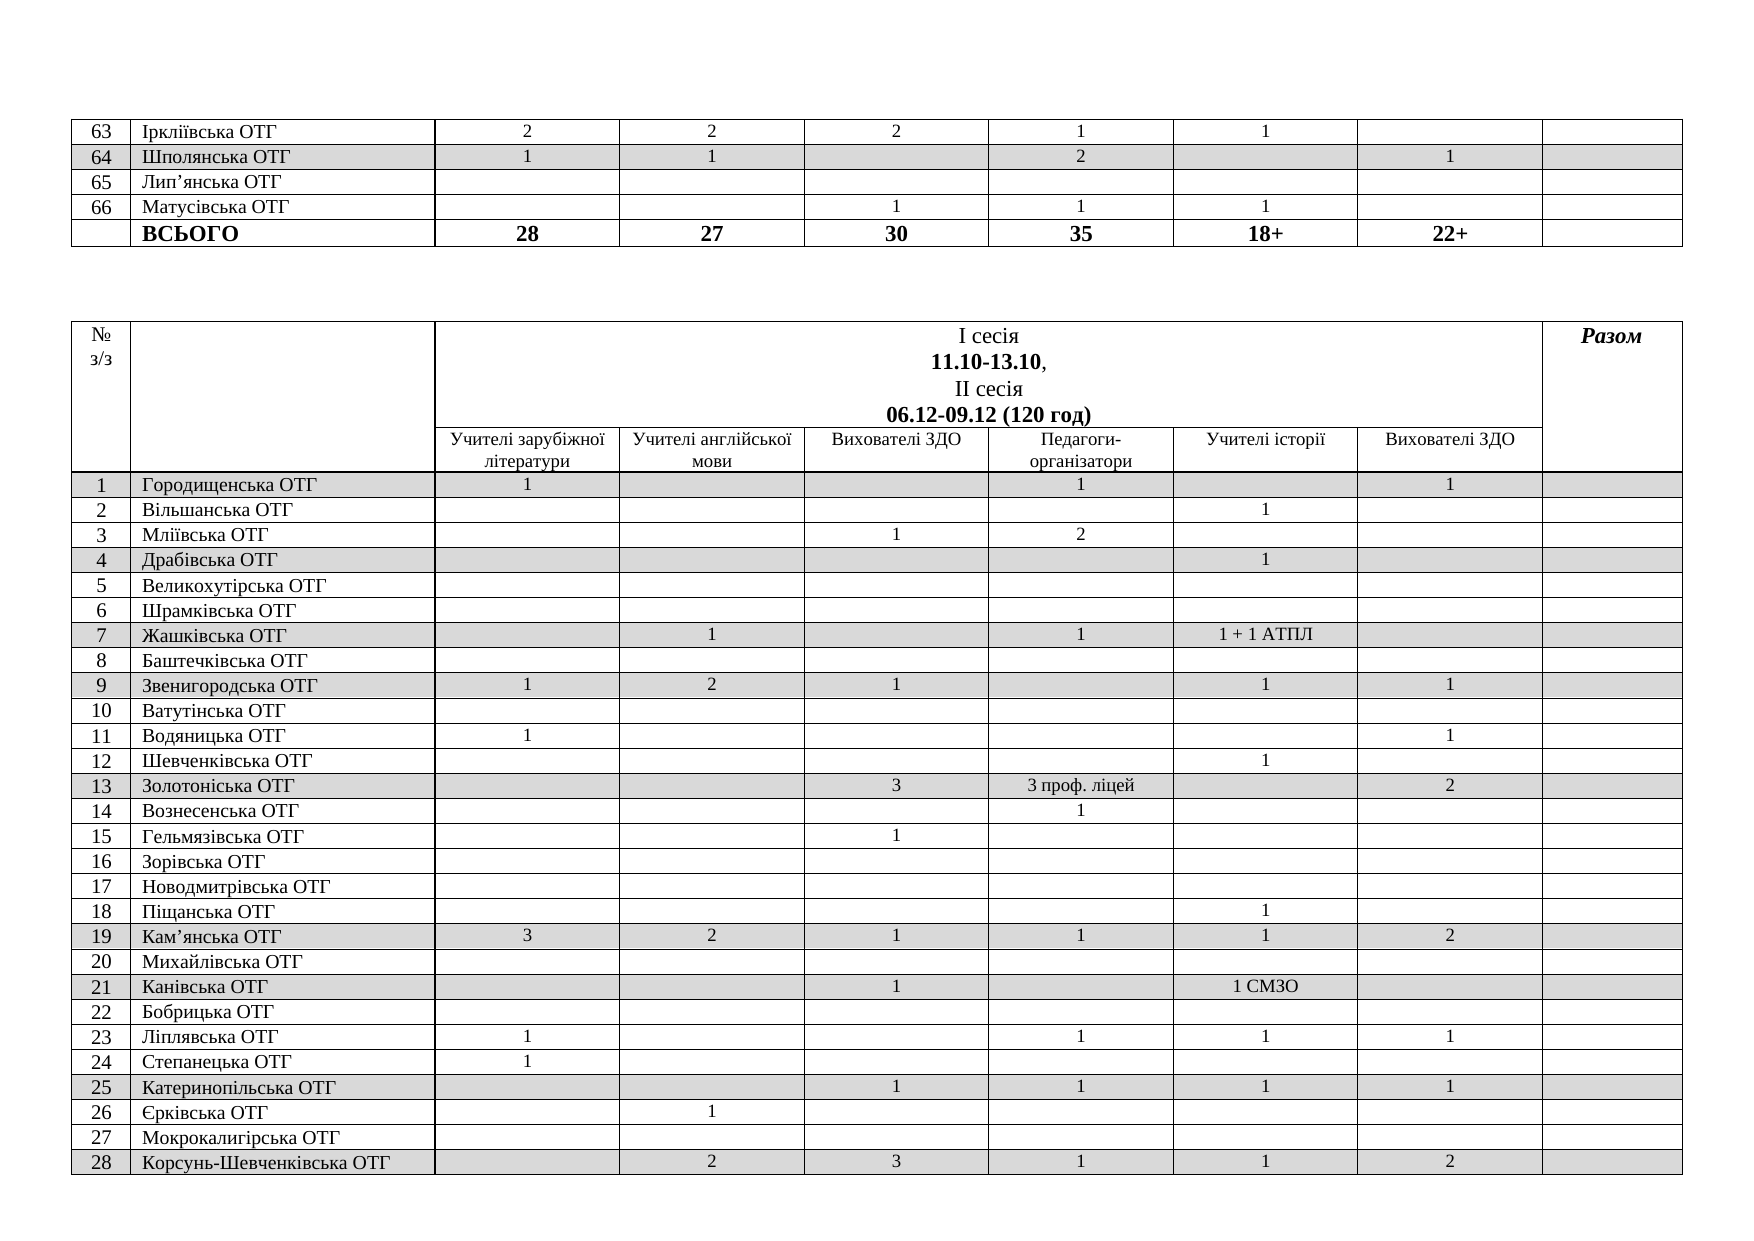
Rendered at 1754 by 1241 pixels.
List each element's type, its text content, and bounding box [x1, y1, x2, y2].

table_cell 28 [72, 1150, 130, 1174]
table_cell [1358, 699, 1542, 722]
table_cell [1543, 498, 1682, 522]
table_cell [436, 824, 619, 848]
table_cell [1174, 648, 1357, 672]
table_cell [1174, 849, 1357, 873]
table_cell [989, 824, 1173, 848]
table_cell 18+ [1174, 220, 1357, 246]
table_cell [989, 170, 1173, 194]
table_cell [1174, 724, 1357, 748]
table_cell [1543, 874, 1682, 898]
table_cell 1 [1358, 724, 1542, 748]
table_header [131, 322, 434, 471]
table_cell 16 [72, 849, 130, 873]
table_cell [620, 874, 804, 898]
table_cell [805, 899, 988, 923]
table_cell [1358, 874, 1542, 898]
table_cell 1 [1358, 1075, 1542, 1099]
table_cell 65 [72, 170, 130, 194]
table_cell Ліплявська ОТГ [131, 1025, 434, 1049]
table_cell [989, 1125, 1173, 1149]
table_cell [1174, 824, 1357, 848]
table_cell [1174, 874, 1357, 898]
table_cell [436, 950, 619, 973]
table_cell Гельмязівська ОТГ [131, 824, 434, 848]
table_cell Городищенська ОТГ [131, 473, 434, 497]
table_cell [1358, 648, 1542, 672]
table_cell [1358, 849, 1542, 873]
table_cell [1358, 523, 1542, 547]
table_cell [620, 648, 804, 672]
table_cell Лип’янська ОТГ [131, 170, 434, 194]
table_cell [1543, 673, 1682, 697]
table_cell 1 [805, 195, 988, 219]
table_cell [1543, 1025, 1682, 1049]
table_cell Вихователі ЗДО [805, 428, 988, 471]
table_cell 1 [1174, 120, 1357, 143]
table_cell [1358, 548, 1542, 572]
table_cell [1358, 623, 1542, 647]
table_cell Учителі зарубіжної літератури [436, 428, 619, 471]
table_cell 1 [1174, 673, 1357, 697]
table_cell Мліївська ОТГ [131, 523, 434, 547]
table_cell 1 [1358, 673, 1542, 697]
table_cell Вознесенська ОТГ [131, 799, 434, 823]
table_cell Драбівська ОТГ [131, 548, 434, 572]
table_cell [1358, 799, 1542, 823]
table_cell Жашківська ОТГ [131, 623, 434, 647]
table_cell [1543, 120, 1682, 143]
table_cell 1 [805, 924, 988, 948]
table_cell 1 [805, 1075, 988, 1099]
table_cell 8 [72, 648, 130, 672]
table_cell [620, 799, 804, 823]
table_cell [620, 523, 804, 547]
table_cell 63 [72, 120, 130, 143]
table_cell 2 [620, 120, 804, 143]
table_cell [436, 799, 619, 823]
table_cell [620, 573, 804, 597]
table_cell 2 [620, 1150, 804, 1174]
table_cell [989, 950, 1173, 973]
table_cell [620, 548, 804, 572]
table_cell [1543, 724, 1682, 748]
table_cell [1174, 1000, 1357, 1024]
table_cell [620, 899, 804, 923]
table_cell Шрамківська ОТГ [131, 598, 434, 622]
table_cell [1358, 749, 1542, 773]
table_header І сесія 11.10-13.10, ІІ сесія 06.12-09.12 (120 год) [436, 322, 1542, 427]
table_cell [989, 699, 1173, 722]
table_cell [620, 1000, 804, 1024]
table_cell [805, 874, 988, 898]
table_cell [805, 573, 988, 597]
table_cell Михайлівська ОТГ [131, 950, 434, 973]
table_cell [436, 195, 619, 219]
table_cell [989, 498, 1173, 522]
table_cell 1 [436, 1025, 619, 1049]
table_cell 2 [620, 924, 804, 948]
table_cell [436, 523, 619, 547]
table_cell [989, 749, 1173, 773]
table_cell [1358, 1000, 1542, 1024]
table_cell 1 [1174, 195, 1357, 219]
table_cell 1 [805, 673, 988, 697]
table_cell Зорівська ОТГ [131, 849, 434, 873]
table_cell [805, 623, 988, 647]
table_cell Учителі історії [1174, 428, 1357, 471]
table_cell [1358, 1100, 1542, 1124]
table_cell Золотоніська ОТГ [131, 774, 434, 798]
table_cell [1543, 523, 1682, 547]
table_cell 1 [620, 1100, 804, 1124]
table_cell [1358, 598, 1542, 622]
table_cell [1543, 145, 1682, 169]
table_cell 11 [72, 724, 130, 748]
table_cell 14 [72, 799, 130, 823]
table_cell [805, 648, 988, 672]
table_cell 1 [989, 195, 1173, 219]
table_cell [1543, 473, 1682, 497]
table_cell 2 [1358, 774, 1542, 798]
table_cell [1543, 1075, 1682, 1099]
table_cell [1543, 195, 1682, 219]
table_cell [1543, 799, 1682, 823]
table_cell 1 [1174, 498, 1357, 522]
table_cell [989, 573, 1173, 597]
table_cell [805, 699, 988, 722]
table_cell [805, 170, 988, 194]
table_cell [1174, 774, 1357, 798]
table_cell 1 [1174, 924, 1357, 948]
table_cell 1 [1358, 145, 1542, 169]
table_cell 1 [620, 623, 804, 647]
table_cell [1174, 699, 1357, 722]
table_cell 5 [72, 573, 130, 597]
table_cell 3 [72, 523, 130, 547]
table_cell [989, 673, 1173, 697]
table_cell [1543, 1100, 1682, 1124]
table_cell [989, 975, 1173, 999]
table_cell [1358, 899, 1542, 923]
table_cell [436, 749, 619, 773]
table_cell 30 [805, 220, 988, 246]
table_cell Вільшанська ОТГ [131, 498, 434, 522]
table_cell 1 [620, 145, 804, 169]
table_cell [1358, 1050, 1542, 1074]
table_cell [436, 1100, 619, 1124]
table_cell Степанецька ОТГ [131, 1050, 434, 1074]
table_cell [1174, 1100, 1357, 1124]
table_cell 2 [1358, 1150, 1542, 1174]
table_cell 22+ [1358, 220, 1542, 246]
table_cell [805, 1000, 988, 1024]
table_cell 9 [72, 673, 130, 697]
table_cell [1543, 950, 1682, 973]
table_cell [989, 874, 1173, 898]
table_cell Баштечківська ОТГ [131, 648, 434, 672]
table_cell 1 [989, 623, 1173, 647]
table_cell [989, 849, 1173, 873]
table_cell 1 [436, 473, 619, 497]
table_cell [805, 498, 988, 522]
table_cell 1 [989, 799, 1173, 823]
table_cell [805, 1100, 988, 1124]
table_cell [1174, 170, 1357, 194]
table_cell [1543, 170, 1682, 194]
table_cell [436, 849, 619, 873]
table_cell 21 [72, 975, 130, 999]
table_cell 13 [72, 774, 130, 798]
table_cell [436, 874, 619, 898]
table_cell [620, 170, 804, 194]
table_cell [1358, 824, 1542, 848]
table_cell 1 [1358, 473, 1542, 497]
table_cell 1 [989, 1075, 1173, 1099]
table_cell [436, 699, 619, 722]
table_cell [72, 220, 130, 246]
table_cell [989, 724, 1173, 748]
table_cell Великохутірська ОТГ [131, 573, 434, 597]
table_cell [1543, 1000, 1682, 1024]
table_cell [436, 623, 619, 647]
table_cell 1 [1174, 1025, 1357, 1049]
table_cell [1543, 1125, 1682, 1149]
table_cell [620, 699, 804, 722]
table_cell [1174, 1050, 1357, 1074]
table_cell 1 [1174, 1075, 1357, 1099]
table_cell [620, 749, 804, 773]
table_cell 26 [72, 1100, 130, 1124]
table_cell 10 [72, 699, 130, 722]
table_cell 28 [436, 220, 619, 246]
table_cell 1 + 1 АТПЛ [1174, 623, 1357, 647]
table_cell 6 [72, 598, 130, 622]
table_cell [620, 1075, 804, 1099]
table_cell [1543, 749, 1682, 773]
table_cell Ватутінська ОТГ [131, 699, 434, 722]
table_cell [989, 1050, 1173, 1074]
table_cell 3 [436, 924, 619, 948]
table_cell [805, 749, 988, 773]
table_cell [989, 899, 1173, 923]
table_cell 66 [72, 195, 130, 219]
table_cell [1543, 975, 1682, 999]
table_cell [436, 598, 619, 622]
table_cell [620, 824, 804, 848]
table_cell 1 [989, 1150, 1173, 1174]
table_cell Новодмитрівська ОТГ [131, 874, 434, 898]
table_cell [1358, 195, 1542, 219]
table_cell 2 [620, 673, 804, 697]
table_cell 3 [805, 774, 988, 798]
table_cell 1 [1174, 899, 1357, 923]
table_cell [620, 195, 804, 219]
table_cell 22 [72, 1000, 130, 1024]
table_cell [1358, 498, 1542, 522]
table_cell [989, 548, 1173, 572]
table_cell 1 [989, 1025, 1173, 1049]
table_cell 1 [989, 120, 1173, 143]
table_header № з/з [72, 322, 130, 471]
table_cell [1358, 120, 1542, 143]
table_cell [1174, 573, 1357, 597]
table_cell 2 [805, 120, 988, 143]
table_cell [1174, 799, 1357, 823]
table_cell [436, 648, 619, 672]
table_cell [1358, 950, 1542, 973]
table_cell 27 [620, 220, 804, 246]
table_cell 17 [72, 874, 130, 898]
table_cell [620, 1050, 804, 1074]
table_cell 3 проф. ліцей [989, 774, 1173, 798]
table_cell 23 [72, 1025, 130, 1049]
table_cell [1543, 699, 1682, 722]
table_cell [1174, 950, 1357, 973]
table_cell [620, 950, 804, 973]
table_cell 1 [805, 824, 988, 848]
table_cell [805, 799, 988, 823]
table_cell 1 [1174, 749, 1357, 773]
table_cell 3 [805, 1150, 988, 1174]
table_cell 2 [989, 523, 1173, 547]
table_cell [436, 498, 619, 522]
table_cell [620, 1025, 804, 1049]
table_cell [1543, 573, 1682, 597]
table_cell [805, 950, 988, 973]
table_cell [1174, 523, 1357, 547]
table_cell 12 [72, 749, 130, 773]
table_cell [1543, 824, 1682, 848]
table_cell [1543, 1150, 1682, 1174]
table_cell [1543, 220, 1682, 246]
table_cell [1174, 598, 1357, 622]
table_cell Піщанська ОТГ [131, 899, 434, 923]
table_cell [805, 548, 988, 572]
table_header Разом [1543, 322, 1682, 471]
table_cell [1543, 548, 1682, 572]
table_cell 1 [1174, 548, 1357, 572]
table_cell [620, 849, 804, 873]
table_cell [805, 145, 988, 169]
table_cell 25 [72, 1075, 130, 1099]
table_cell [1358, 170, 1542, 194]
table_cell Єрківська ОТГ [131, 1100, 434, 1124]
table_cell [805, 849, 988, 873]
table_cell 24 [72, 1050, 130, 1074]
table_cell Шполянська ОТГ [131, 145, 434, 169]
table_cell [805, 598, 988, 622]
table_cell [1358, 1125, 1542, 1149]
table_cell Вихователі ЗДО [1358, 428, 1542, 471]
table_cell 1 [436, 145, 619, 169]
table_cell [1543, 623, 1682, 647]
table_cell 2 [72, 498, 130, 522]
table_cell [805, 1125, 988, 1149]
table_cell 64 [72, 145, 130, 169]
table_cell Бобрицька ОТГ [131, 1000, 434, 1024]
table_cell [1543, 849, 1682, 873]
table_cell [805, 724, 988, 748]
table_cell 27 [72, 1125, 130, 1149]
table_cell Водяницька ОТГ [131, 724, 434, 748]
table_cell [436, 573, 619, 597]
table_cell ВСЬОГО [131, 220, 434, 246]
table_cell [989, 1100, 1173, 1124]
table_cell [620, 598, 804, 622]
table_cell [436, 1150, 619, 1174]
table_cell [620, 724, 804, 748]
table_cell 18 [72, 899, 130, 923]
table_cell [620, 774, 804, 798]
table_cell [436, 170, 619, 194]
table_cell [1543, 924, 1682, 948]
table_cell 15 [72, 824, 130, 848]
table_cell [436, 1000, 619, 1024]
table_cell [436, 1075, 619, 1099]
table_cell [1358, 573, 1542, 597]
table_cell [436, 899, 619, 923]
table_cell [620, 473, 804, 497]
table_cell 2 [1358, 924, 1542, 948]
table_cell [436, 975, 619, 999]
table_cell 1 [1358, 1025, 1542, 1049]
table_cell 1 [805, 523, 988, 547]
table_cell Катеринопільська ОТГ [131, 1075, 434, 1099]
table_cell Корсунь-Шевченківська ОТГ [131, 1150, 434, 1174]
table_cell 2 [436, 120, 619, 143]
table_cell 1 [436, 724, 619, 748]
table_cell [1543, 774, 1682, 798]
table_cell [620, 498, 804, 522]
table_cell [1358, 975, 1542, 999]
table_cell Педагоги-організатори [989, 428, 1173, 471]
table_cell [989, 648, 1173, 672]
table_cell 7 [72, 623, 130, 647]
table_cell 1 [805, 975, 988, 999]
table_cell 1 [436, 673, 619, 697]
table_cell [1174, 473, 1357, 497]
table_cell 2 [989, 145, 1173, 169]
table_cell 20 [72, 950, 130, 973]
table_cell [1174, 1125, 1357, 1149]
table_cell [620, 1125, 804, 1149]
table_cell [1543, 598, 1682, 622]
table_cell 1 СМЗО [1174, 975, 1357, 999]
table_cell [1174, 145, 1357, 169]
table_cell 1 [72, 473, 130, 497]
table_cell 4 [72, 548, 130, 572]
table_cell [989, 598, 1173, 622]
table_cell [620, 975, 804, 999]
table_cell Іркліївська ОТГ [131, 120, 434, 143]
table_cell [1543, 1050, 1682, 1074]
table_cell 35 [989, 220, 1173, 246]
table_cell [805, 1025, 988, 1049]
table_cell 1 [1174, 1150, 1357, 1174]
table_cell Матусівська ОТГ [131, 195, 434, 219]
table_cell [1543, 899, 1682, 923]
table_cell [436, 548, 619, 572]
table_cell Мокрокалигірська ОТГ [131, 1125, 434, 1149]
table_cell 1 [989, 473, 1173, 497]
table_cell Звенигородська ОТГ [131, 673, 434, 697]
table_cell Учителі англійської мови [620, 428, 804, 471]
table_cell Кам’янська ОТГ [131, 924, 434, 948]
table_cell 1 [989, 924, 1173, 948]
table_cell 1 [436, 1050, 619, 1074]
table_cell [436, 774, 619, 798]
table_cell [805, 1050, 988, 1074]
table_cell [436, 1125, 619, 1149]
table_cell [1543, 648, 1682, 672]
table_cell Канівська ОТГ [131, 975, 434, 999]
table_cell 19 [72, 924, 130, 948]
table_cell Шевченківська ОТГ [131, 749, 434, 773]
table_cell [805, 473, 988, 497]
table_cell [989, 1000, 1173, 1024]
